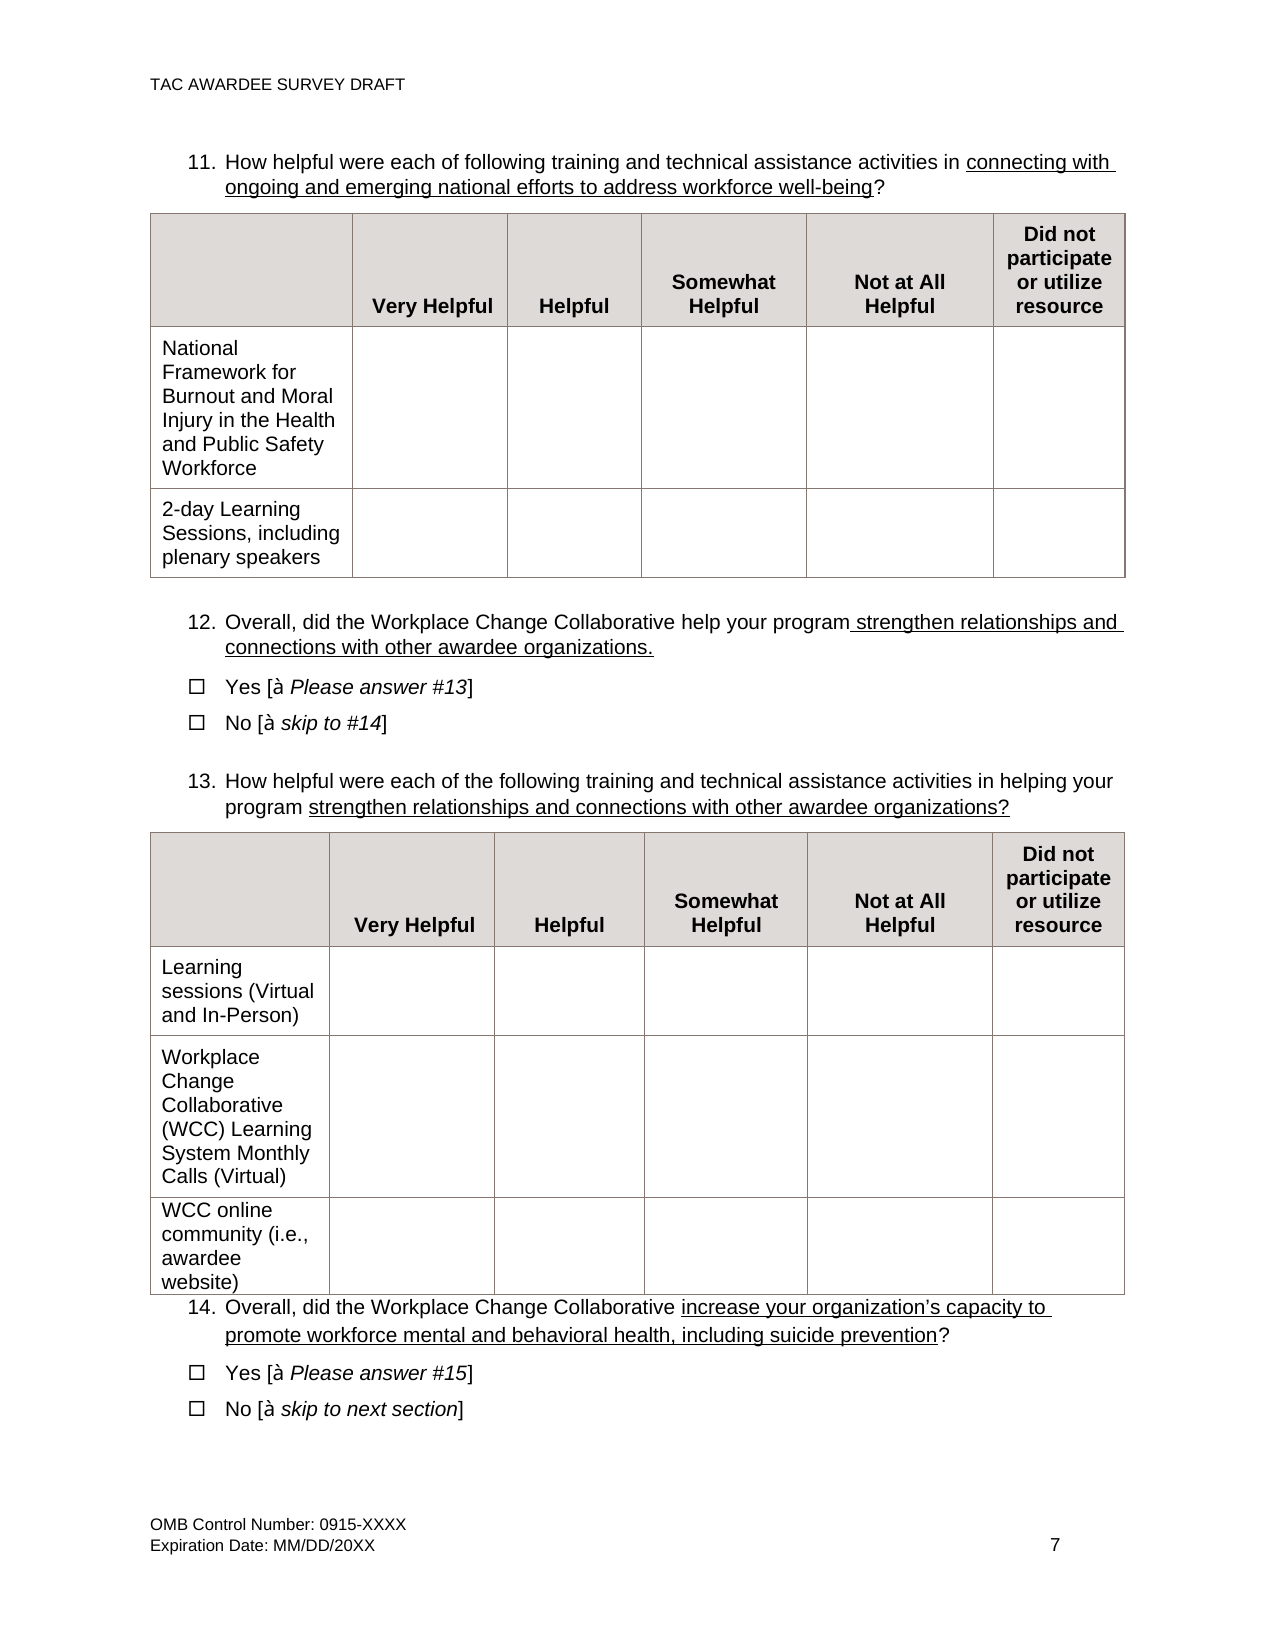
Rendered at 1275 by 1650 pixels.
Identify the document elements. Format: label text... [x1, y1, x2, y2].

table_cell [808, 947, 992, 1035]
table_header [151, 214, 352, 326]
list Overall, did the Workplace Change Collaborative help your program strengthen relationships and connections with other awardee organizations. [187, 609, 1125, 659]
table_cell [994, 327, 1124, 488]
table_cell Learning sessions (Virtual and In-Person) [151, 947, 329, 1035]
text No [à skip to #14] [187, 708, 1125, 737]
table_cell [808, 1198, 992, 1293]
list Overall, did the Workplace Change Collaborative increase your organization’s capacity to promote workforce mental and behavioral health, including suicide prevention? [187, 1295, 1125, 1347]
table_cell [645, 1036, 807, 1197]
table_cell [495, 1198, 644, 1293]
table_header Somewhat Helpful [645, 833, 807, 946]
table_header Somewhat Helpful [642, 214, 806, 326]
table_cell [508, 327, 641, 488]
list How helpful were each of the following training and technical assistance activities in helping your program strengthen relationships and connections with other awardee organizations? [187, 769, 1125, 818]
table_cell [993, 1036, 1124, 1197]
table_cell [353, 489, 507, 577]
table_cell Workplace Change Collaborative (WCC) Learning System Monthly Calls (Virtual) [151, 1036, 329, 1197]
table_cell [508, 489, 641, 577]
list How helpful were each of following training and technical assistance activities in connecting with ongoing and emerging national efforts to address workforce well-being? [187, 150, 1125, 199]
table_cell [994, 489, 1124, 577]
table_cell [330, 1036, 494, 1197]
table_cell [993, 1198, 1124, 1293]
table_header Not at All Helpful [807, 214, 993, 326]
table_cell [642, 327, 806, 488]
table_header Helpful [495, 833, 644, 946]
table_cell [645, 1198, 807, 1293]
table_cell National Framework for Burnout and Moral Injury in the Health and Public Safety Workforce [151, 327, 352, 488]
text No [à skip to next section] [187, 1394, 1125, 1423]
table_header Helpful [508, 214, 641, 326]
table_cell [993, 947, 1124, 1035]
table_cell [330, 1198, 494, 1293]
table_header Very Helpful [330, 833, 494, 946]
table_cell 2-day Learning Sessions, including plenary speakers [151, 489, 352, 577]
table_cell [807, 489, 993, 577]
table_cell [645, 947, 807, 1035]
table_header Not at All Helpful [808, 833, 992, 946]
table_header Did not participate or utilize resource [994, 214, 1124, 326]
table_cell [353, 327, 507, 488]
table_header [151, 833, 329, 946]
text Yes [à Please answer #13] [187, 672, 1125, 701]
table_cell [495, 947, 644, 1035]
text Yes [à Please answer #15] [187, 1358, 1125, 1387]
table_cell [495, 1036, 644, 1197]
table_header Did not participate or utilize resource [993, 833, 1124, 946]
table_cell [808, 1036, 992, 1197]
table_cell WCC online community (i.e., awardee website) [151, 1198, 329, 1293]
table_header Very Helpful [353, 214, 507, 326]
table_cell [807, 327, 993, 488]
table_cell [642, 489, 806, 577]
table_cell [330, 947, 494, 1035]
